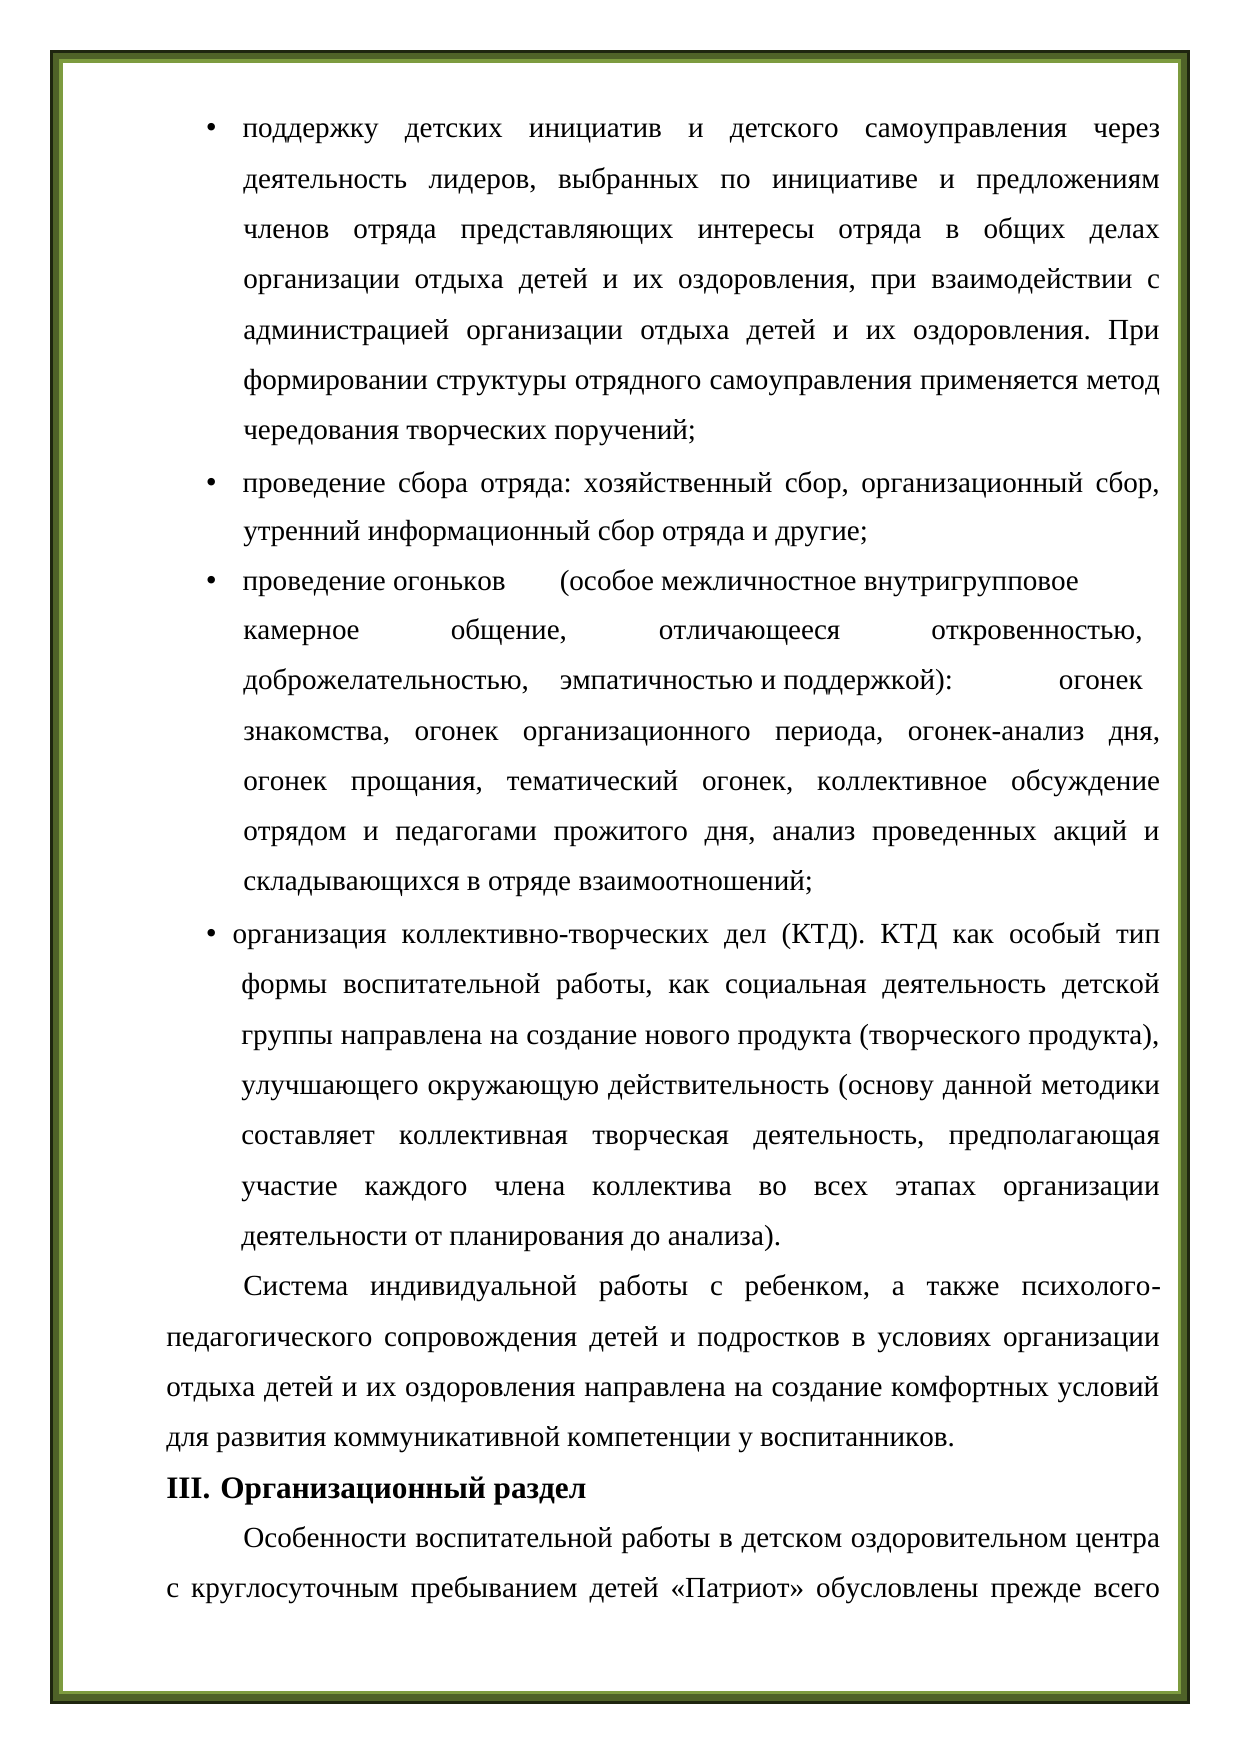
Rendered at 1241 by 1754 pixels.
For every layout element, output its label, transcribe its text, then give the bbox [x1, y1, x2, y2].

text доброжелательностью, эмпатичностью и поддержкой): огонек знакомства, огонек организационного периода, огонек-анализ дня, огонек прощания, тематический огонек, коллективное обсуждение отрядом и педагогами прожитого дня, анализ проведенных акций и складывающихся в отряде взаимоотношений; [243, 662, 1161, 897]
text • организация коллективно-творческих дел (КТД). КТД как особый тип формы воспитательной работы, как социальная деятельность детской группы направлена на создание нового продукта (творческого продукта), улучшающего окружающую действительность (основу данной методики составляет коллективная творческая деятельность, предполагающая участие каждого члена коллектива во всех этапах организации деятельности от планирования до анализа). [206, 914, 1161, 1252]
text камерное общение, отличающееся откровенностью, [243, 612, 1161, 646]
list проведение сбора отряда: хозяйственный сбор, организационный сбор, утренний информационный сбор отряда и другие; [206, 463, 1161, 547]
list Организационный раздел [220, 1470, 1161, 1506]
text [166, 1520, 1161, 1604]
text Система индивидуальной работы с ребенком, а также психологопедагогического сопровождения детей и подростков в условиях организации отдыха детей и их оздоровления направлена на создание комфортных условий для развития коммуникативной компетенции у воспитанников. [166, 1268, 1161, 1453]
list поддержку детских инициатив и детского самоуправления через деятельность лидеров, выбранных по инициативе и предложениям членов отряда представляющих интересы отряда в общих делах организации отдыха детей и их оздоровления, при взаимодействии с администрацией организации отдыха детей и их оздоровления. При формировании структуры отрядного самоуправления применяется метод чередования творческих поручений; [206, 108, 1161, 446]
list проведение огоньков (особое межличностное внутригрупповое [166, 562, 1161, 598]
